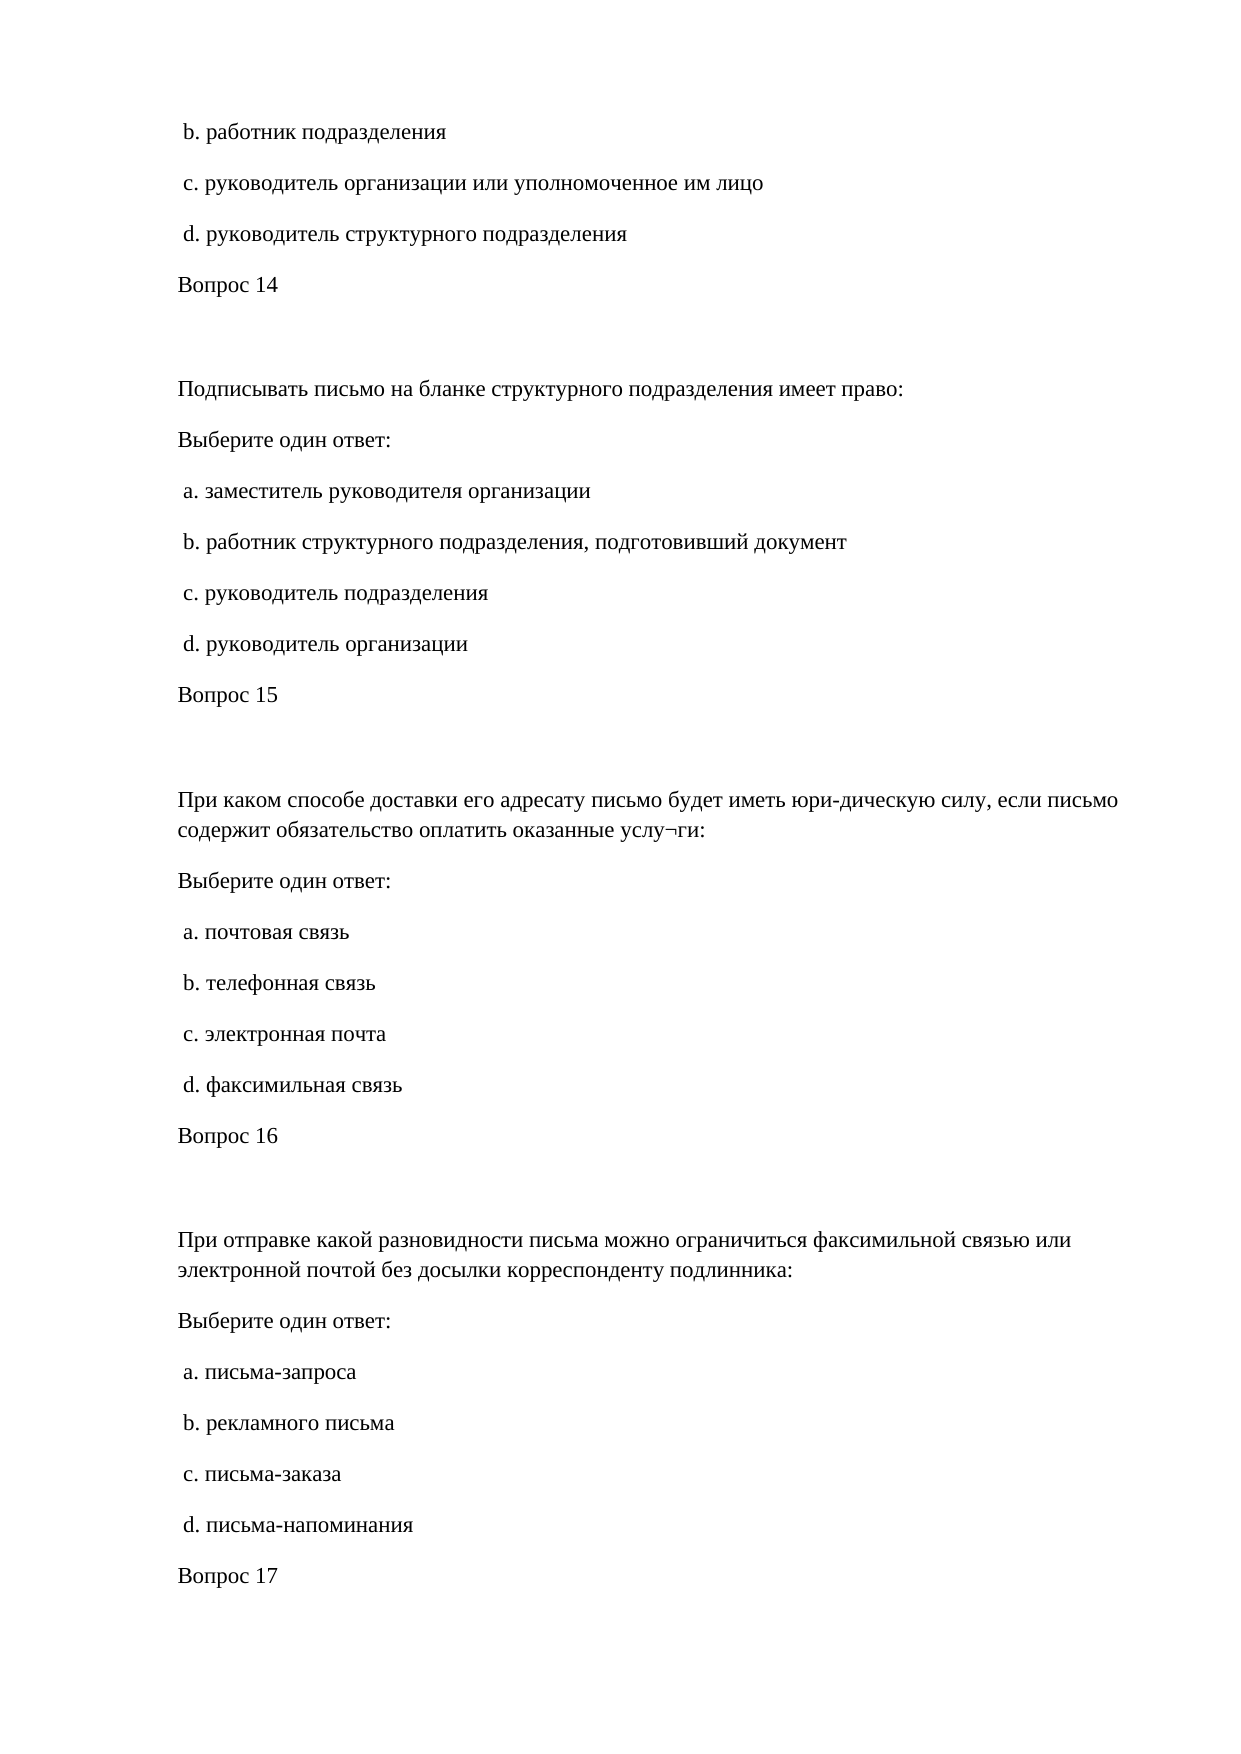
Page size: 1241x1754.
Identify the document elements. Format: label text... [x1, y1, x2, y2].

text b. работник подразделения [177, 118, 1152, 144]
text c. письма-заказа [177, 1461, 1152, 1487]
text b. телефонная связь [177, 969, 1152, 995]
text b. рекламного письма [177, 1409, 1152, 1436]
text Выберите один ответ: [177, 426, 1152, 453]
text Выберите один ответ: [177, 1307, 1152, 1334]
text d. письма-напоминания [177, 1512, 1152, 1538]
text Вопрос 16 [177, 1122, 1152, 1148]
text При отправке какой разновидности письма можно ограничиться факсимильной связью или электронной почтой без досылки корреспонденту подлинника: [177, 1226, 1152, 1283]
text a. почтовая связь [177, 918, 1152, 944]
text При каком способе доставки его адресату письмо будет иметь юри-дическую силу, если письмо содержит обязательство оплатить оказанные услу¬ги: [177, 786, 1152, 842]
text Выберите один ответ: [177, 867, 1152, 893]
text Вопрос 17 [177, 1563, 1152, 1589]
text d. факсимильная связь [177, 1071, 1152, 1097]
text a. заместитель руководителя организации [177, 477, 1152, 504]
text b. работник структурного подразделения, подготовивший документ [177, 528, 1152, 555]
text a. письма-запроса [177, 1358, 1152, 1385]
text Вопрос 15 [177, 682, 1152, 708]
text c. руководитель подразделения [177, 579, 1152, 606]
text Вопрос 14 [177, 271, 1152, 298]
text c. электронная почта [177, 1020, 1152, 1046]
text d. руководитель структурного подразделения [177, 220, 1152, 247]
text Подписывать письмо на бланке структурного подразделения имеет право: [177, 375, 1152, 402]
text c. руководитель организации или уполномоченное им лицо [177, 169, 1152, 196]
text d. руководитель организации [177, 631, 1152, 657]
